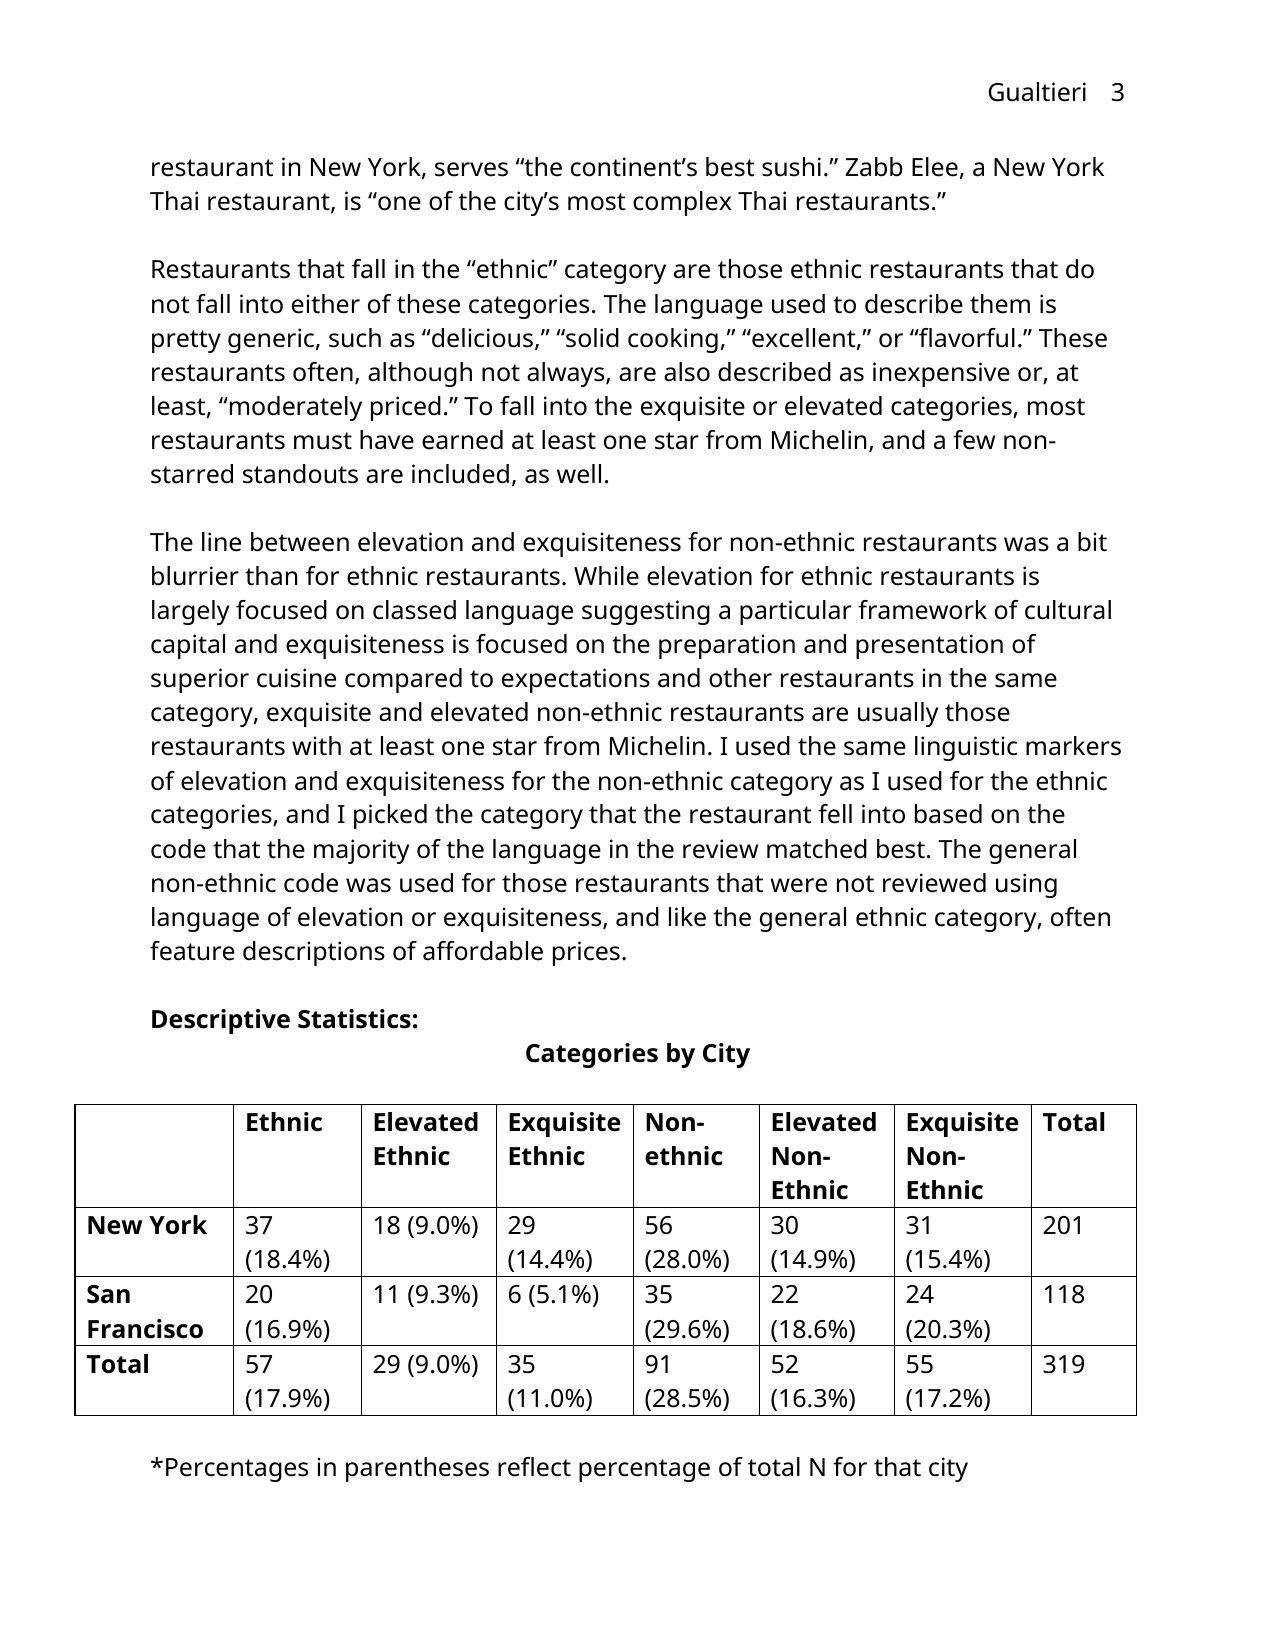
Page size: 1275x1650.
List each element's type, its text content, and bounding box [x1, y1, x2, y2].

table_cell 37 (18.4%) [234, 1208, 361, 1276]
table_cell 24 (20.3%) [895, 1277, 1031, 1345]
table_cell 20 (16.9%) [234, 1277, 361, 1345]
table_cell 11 (9.3%) [362, 1277, 496, 1345]
table_cell Total [76, 1346, 233, 1414]
table_cell 29 (9.0%) [362, 1346, 496, 1414]
table_cell 35 (11.0%) [497, 1346, 633, 1414]
table_cell 31 (15.4%) [895, 1208, 1031, 1276]
table_header Elevated Non-Ethnic [760, 1105, 894, 1207]
table_cell 22 (18.6%) [760, 1277, 894, 1345]
table_header Exquisite Non-Ethnic [895, 1105, 1031, 1207]
table_cell 201 [1032, 1208, 1136, 1276]
text Categories by City [150, 1036, 1125, 1070]
table_cell 91 (28.5%) [634, 1346, 759, 1414]
text *Percentages in parentheses reflect percentage of total N for that city [150, 1449, 1125, 1484]
text Restaurants that fall in the “ethnic” category are those ethnic restaurants that do not fall into either of these categories. The language used to describe them is pretty generic, such as “delicious,” “solid cooking,” “excellent,” or “flavorful.” These restaurants often, although not always, are also described as inexpensive or, at least, “moderately priced.” To fall into the exquisite or elevated categories, most restaurants must have earned at least one star from Michelin, and a few non-starred standouts are included, as well. [150, 252, 1125, 491]
table_header Total [1032, 1105, 1136, 1207]
table_cell 55 (17.2%) [895, 1346, 1031, 1414]
table_cell 18 (9.0%) [362, 1208, 496, 1276]
table_cell 52 (16.3%) [760, 1346, 894, 1414]
text Descriptive Statistics: [150, 1002, 1125, 1036]
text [150, 150, 1125, 218]
table_header Ethnic [234, 1105, 361, 1207]
table_header Non-ethnic [634, 1105, 759, 1207]
table_cell 35 (29.6%) [634, 1277, 759, 1345]
table_header Elevated Ethnic [362, 1105, 496, 1207]
table_cell 30 (14.9%) [760, 1208, 894, 1276]
table_cell 57 (17.9%) [234, 1346, 361, 1414]
table_cell 29 (14.4%) [497, 1208, 633, 1276]
text The line between elevation and exquisiteness for non-ethnic restaurants was a bit blurrier than for ethnic restaurants. While elevation for ethnic restaurants is largely focused on classed language suggesting a particular framework of cultural capital and exquisiteness is focused on the preparation and presentation of superior cuisine compared to expectations and other restaurants in the same category, exquisite and elevated non-ethnic restaurants are usually those restaurants with at least one star from Michelin. I used the same linguistic markers of elevation and exquisiteness for the non-ethnic category as I used for the ethnic categories, and I picked the category that the restaurant fell into based on the code that the majority of the language in the review matched best. The general non-ethnic code was used for those restaurants that were not reviewed using language of elevation or exquisiteness, and like the general ethnic category, often feature descriptions of affordable prices. [150, 525, 1125, 967]
table_cell San Francisco [76, 1277, 233, 1345]
table_cell New York [76, 1208, 233, 1276]
table_header [76, 1105, 233, 1207]
table_cell 319 [1032, 1346, 1136, 1414]
table_cell 6 (5.1%) [497, 1277, 633, 1345]
table_header Exquisite Ethnic [497, 1105, 633, 1207]
table_cell 56 (28.0%) [634, 1208, 759, 1276]
table_cell 118 [1032, 1277, 1136, 1345]
